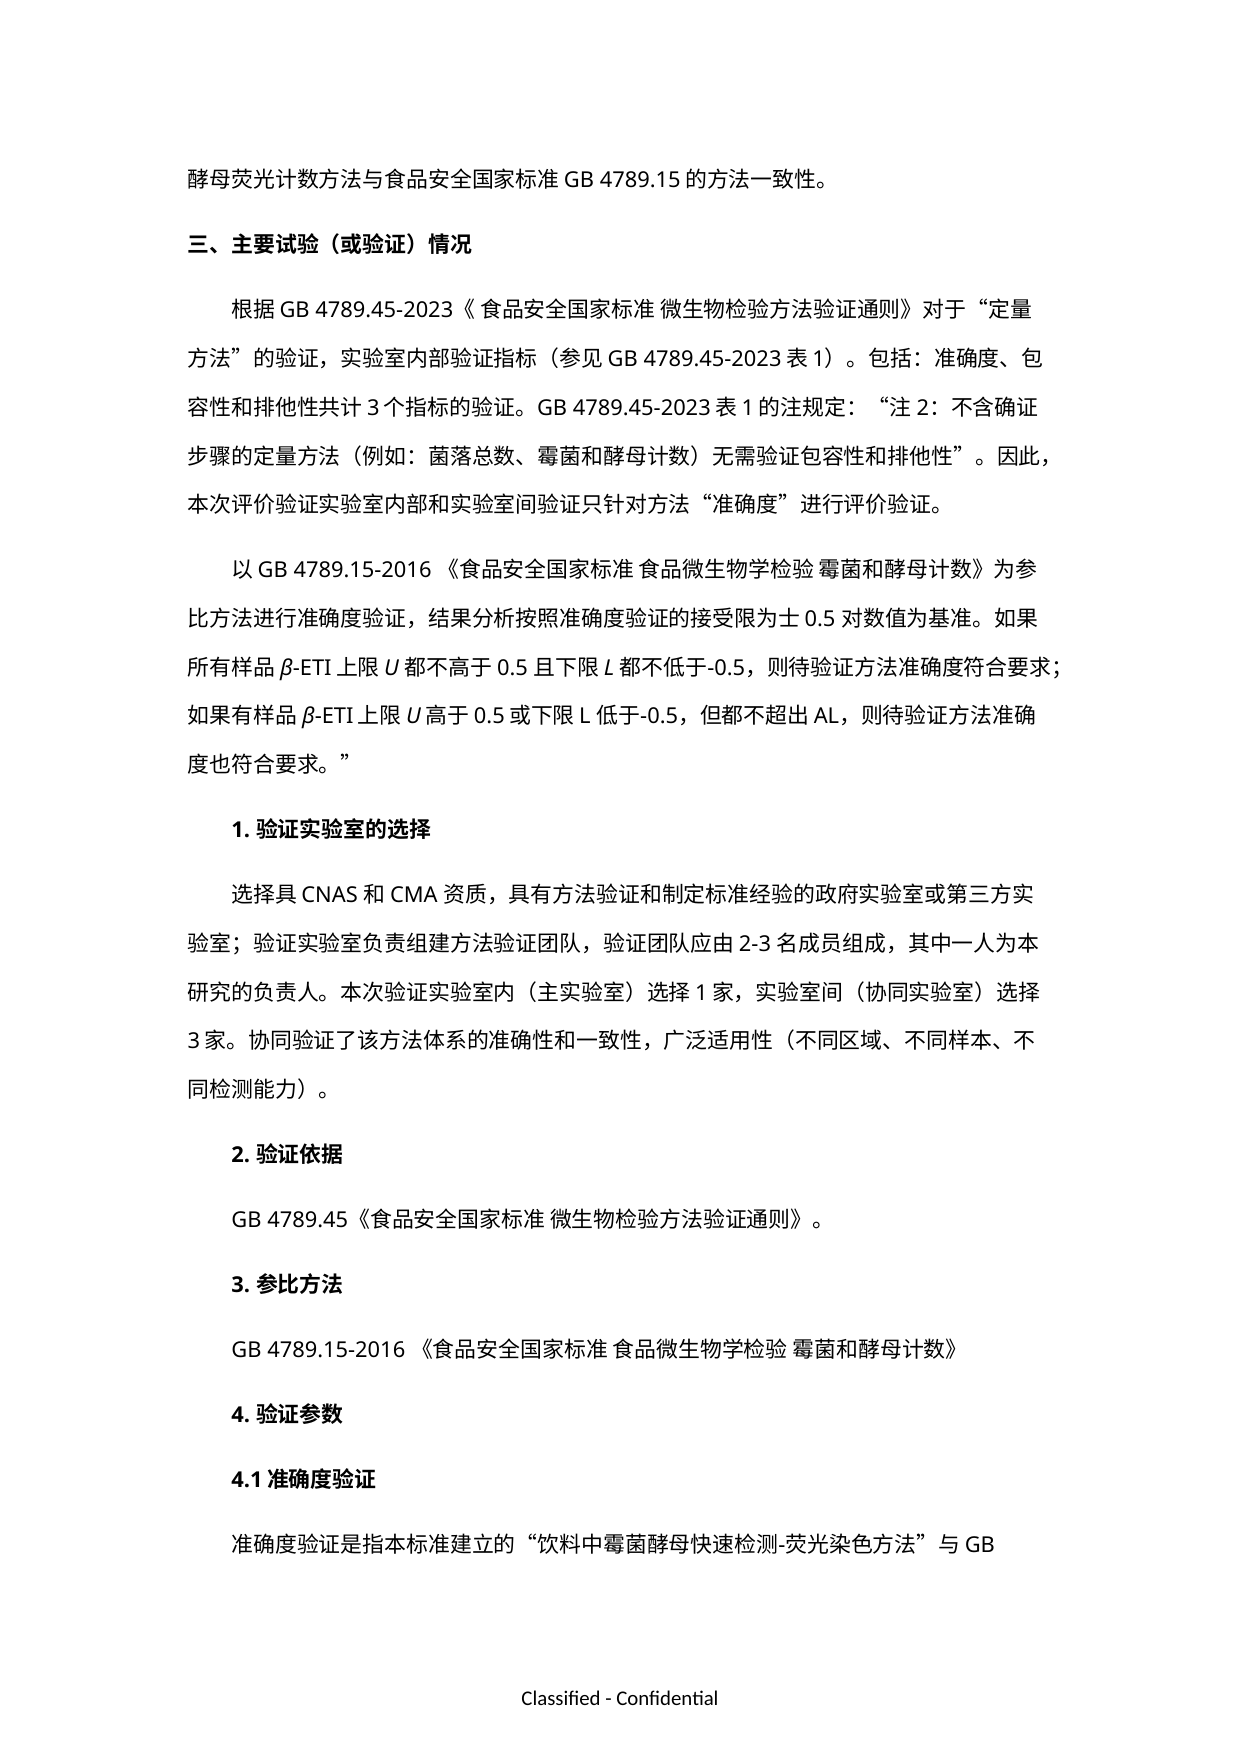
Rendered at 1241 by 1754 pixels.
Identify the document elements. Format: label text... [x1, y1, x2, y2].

list 4.1准确度验证 [187, 1462, 1053, 1494]
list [187, 1527, 1053, 1559]
text 根据GB 4789.45-2023《 食品安全国家标准 微生物检验方法验证通则》对于“定量方法”的验证，实验室内部验证指标（参见GB 4789.45-2023表1）。包括：准确度、包容性和排他性共计3个指标的验证。GB 4789.45-2023表1的注规定：“注 2：不含确证步骤的定量方法（例如：菌落总数、霉菌和酵母计数）无需验证包容性和排他性”。因此，本次评价验证实验室内部和实验室间验证只针对方法“准确度”进行评价验证。 [187, 292, 1053, 519]
list 验证依据 [187, 1137, 1053, 1169]
list 主要试验（或验证）情况 [187, 227, 1053, 259]
text GB 4789.45《食品安全国家标准 微生物检验方法验证通则》。 [187, 1202, 1053, 1234]
text GB 4789.15-2016 《食品安全国家标准 食品微生物学检验 霉菌和酵母计数》 [187, 1332, 1053, 1364]
text 选择具CNAS 和CMA 资质，具有⽅法验证和制定标准经验的政府实验室或第三⽅实验室；验证实验室负责组建⽅法验证团队，验证团队应由2-3 名成员组成，其中⼀⼈为本研究的负责⼈。本次验证实验室内（主实验室）选择1家，实验室间（协同实验室）选择3家。协同验证了该方法体系的准确性和一致性，广泛适用性（不同区域、不同样本、不同检测能力）。 [187, 877, 1053, 1104]
text 以GB 4789.15-2016 《食品安全国家标准 食品微生物学检验 霉菌和酵母计数》为参比方法进行准确度验证，结果分析按照准确度验证的接受限为士0.5 对数值为基准。如果所有样品 β-ETI上限U 都不高于 0.5 且下限L 都不低于-0.5，则待验证方法准确度符合要求；如果有样品 β-ETI上限U高于 0.5或下限L 低于-0.5，但都不超出AL，则待验证方法准确度也符合要求。” [187, 552, 1053, 779]
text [187, 162, 1053, 194]
list 验证实验室的选择 [187, 812, 1053, 844]
list 参比方法 [187, 1267, 1053, 1299]
list 验证参数 [187, 1397, 1053, 1429]
